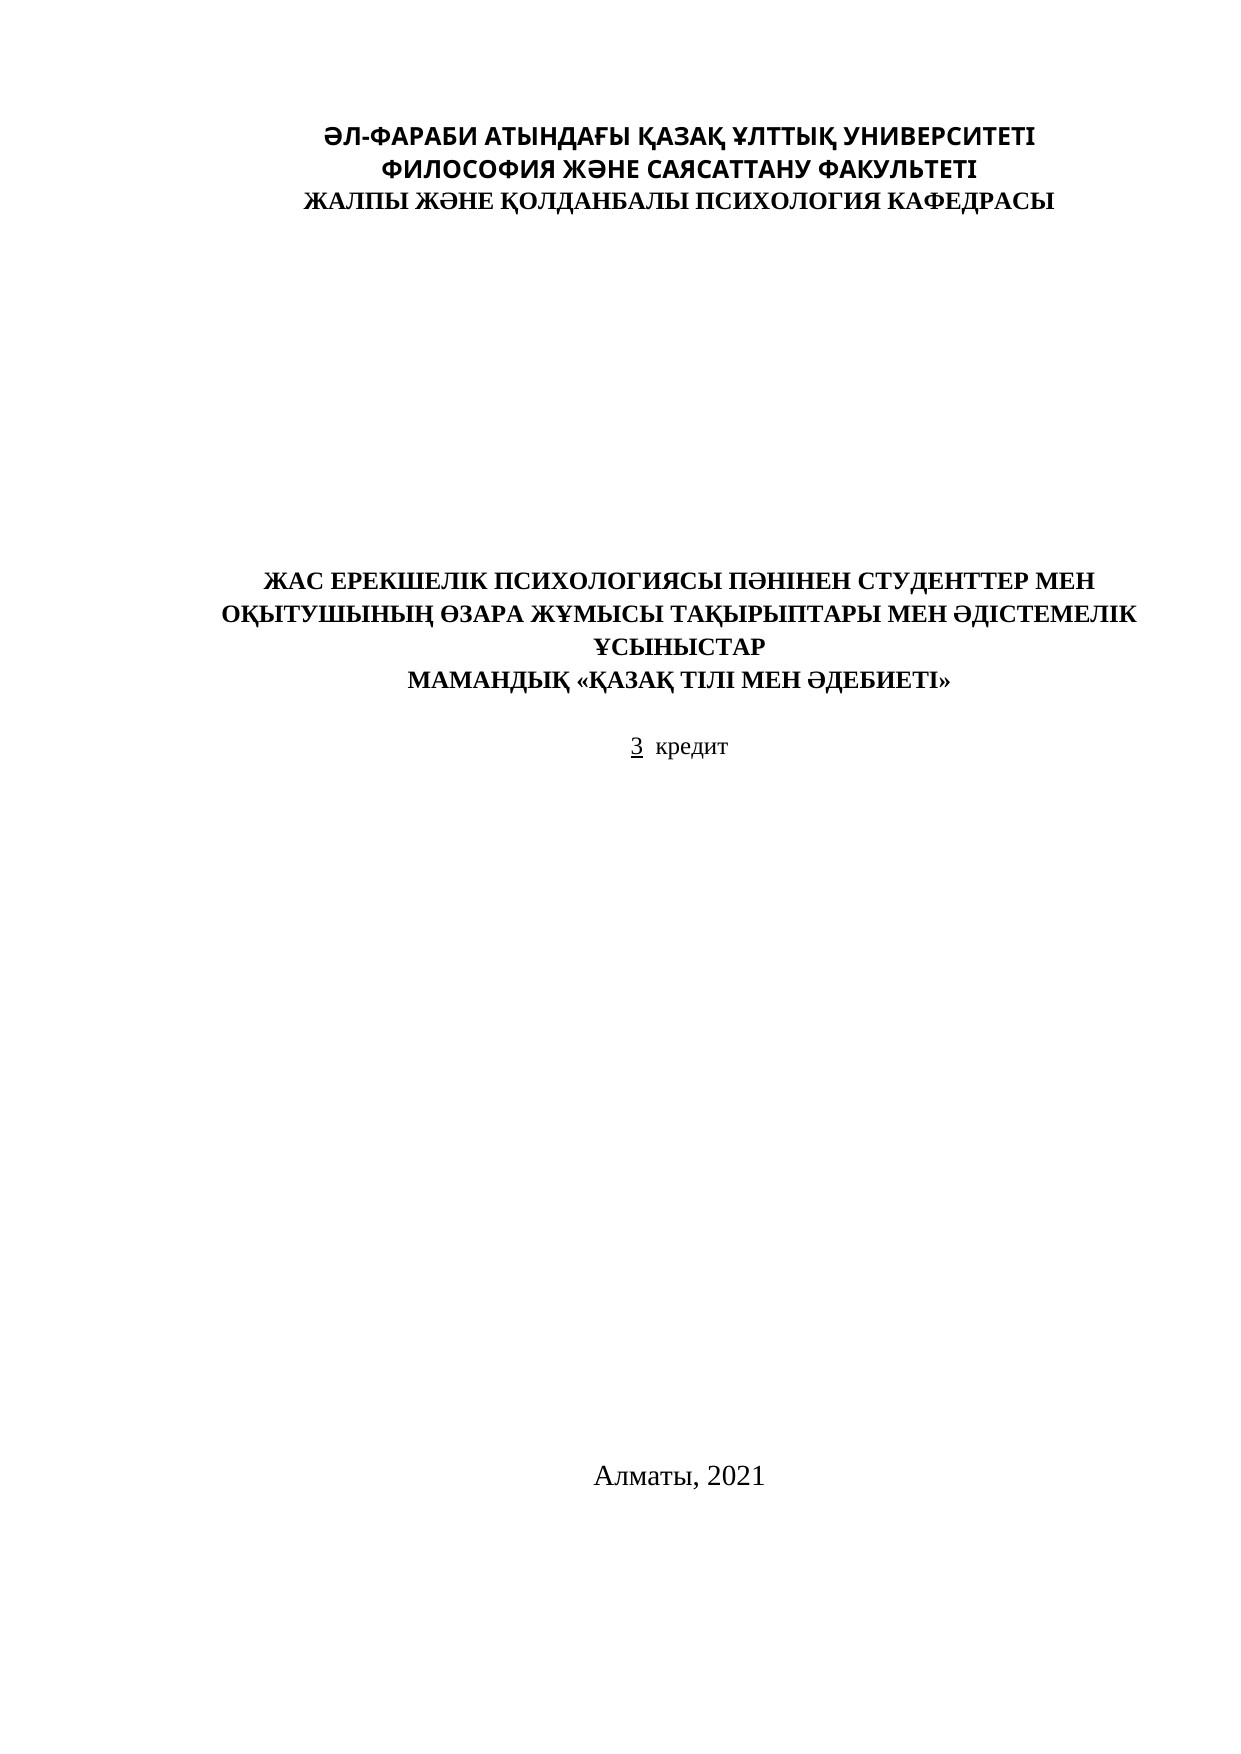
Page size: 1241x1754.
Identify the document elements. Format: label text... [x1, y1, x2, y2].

text ЖАС ЕРЕКШЕЛІК ПСИХОЛОГИЯСЫ ПӘНІНЕН СТУДЕНТТЕР МЕН ОҚЫТУШЫНЫҢ ӨЗАРА ЖҰМЫСЫ ТАҚЫРЫПТАРЫ МЕН ӘДІСТЕМЕЛІК ҰСЫНЫСТАР [177, 566, 1181, 661]
text МАМАНДЫҚ «ҚАЗАҚ ТІЛІ МЕН ӘДЕБИЕТІ» [177, 665, 1181, 694]
text Алматы, 2021 [177, 1458, 1181, 1491]
text Философия және саясаттану факультеті [177, 152, 1181, 186]
text ЖАЛПЫ ЖӘНЕ ҚОЛДАНБАЛЫ ПСИХОЛОГИЯ кафедрасы [177, 186, 1181, 215]
text Әл-Фараби атындағы Қазақ Ұлттық университеті [177, 118, 1181, 152]
text 3 кредит [177, 731, 1181, 760]
